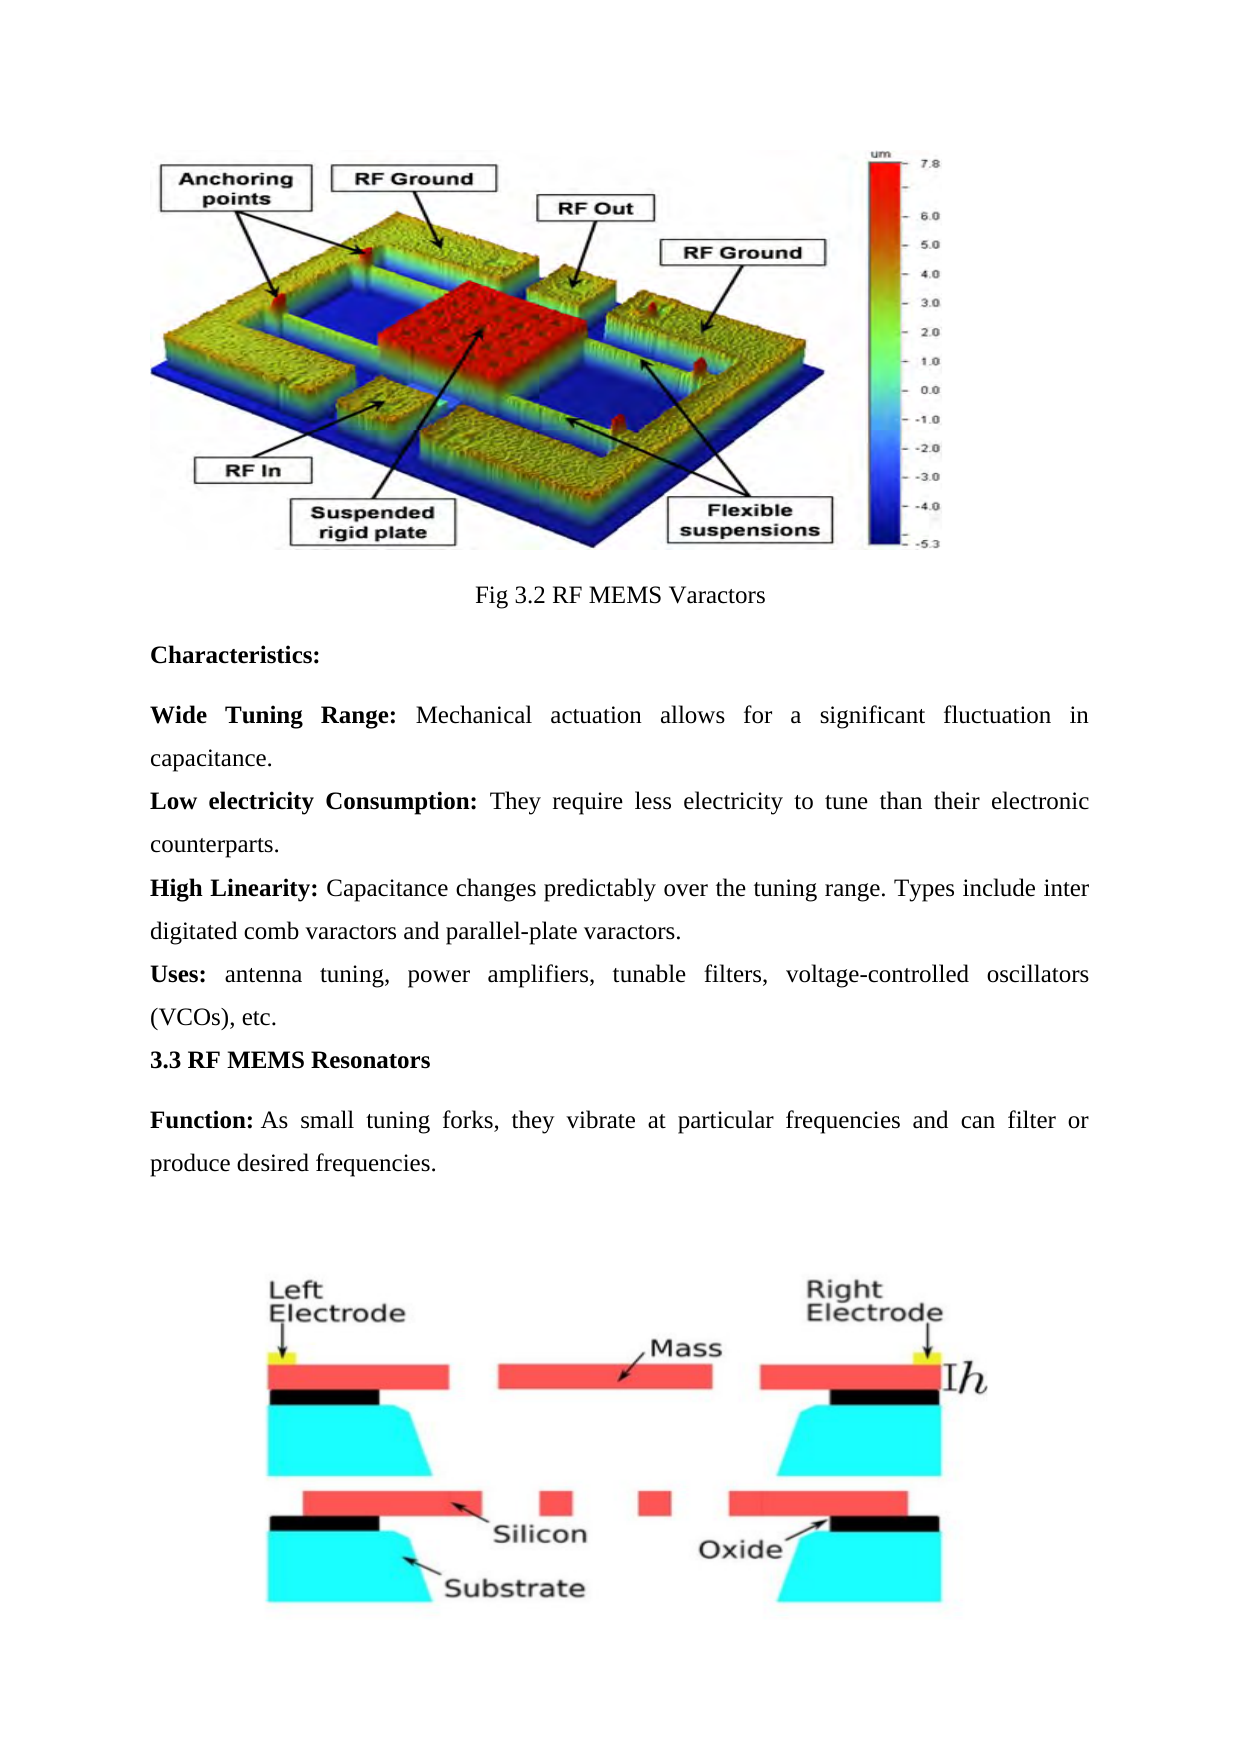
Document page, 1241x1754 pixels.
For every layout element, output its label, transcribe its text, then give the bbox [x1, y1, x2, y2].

text Function: As small tuning forks, they vibrate at particular frequencies and can filter or produce desired frequencies. [150, 1105, 1090, 1177]
text 3.3 RF MEMS Resonators [150, 1045, 1090, 1074]
picture [150, 150, 943, 550]
text Characteristics: [150, 640, 1090, 669]
text Fig 3.2 RF MEMS Varactors [150, 581, 1090, 609]
text Wide Tuning Range: Mechanical actuation allows for a significant fluctuation in capacitance. Low electricity Consumption: They require less electricity to tune than their electronic counterparts. High Linearity: Capacitance changes predictably over the tuning range. Types include inter digitated comb varactors and parallel-plate varactors. [150, 700, 1090, 944]
picture [253, 1267, 988, 1626]
text Uses: antenna tuning, power amplifiers, tunable filters, voltage-controlled oscillators (VCOs), etc. [150, 959, 1090, 1031]
